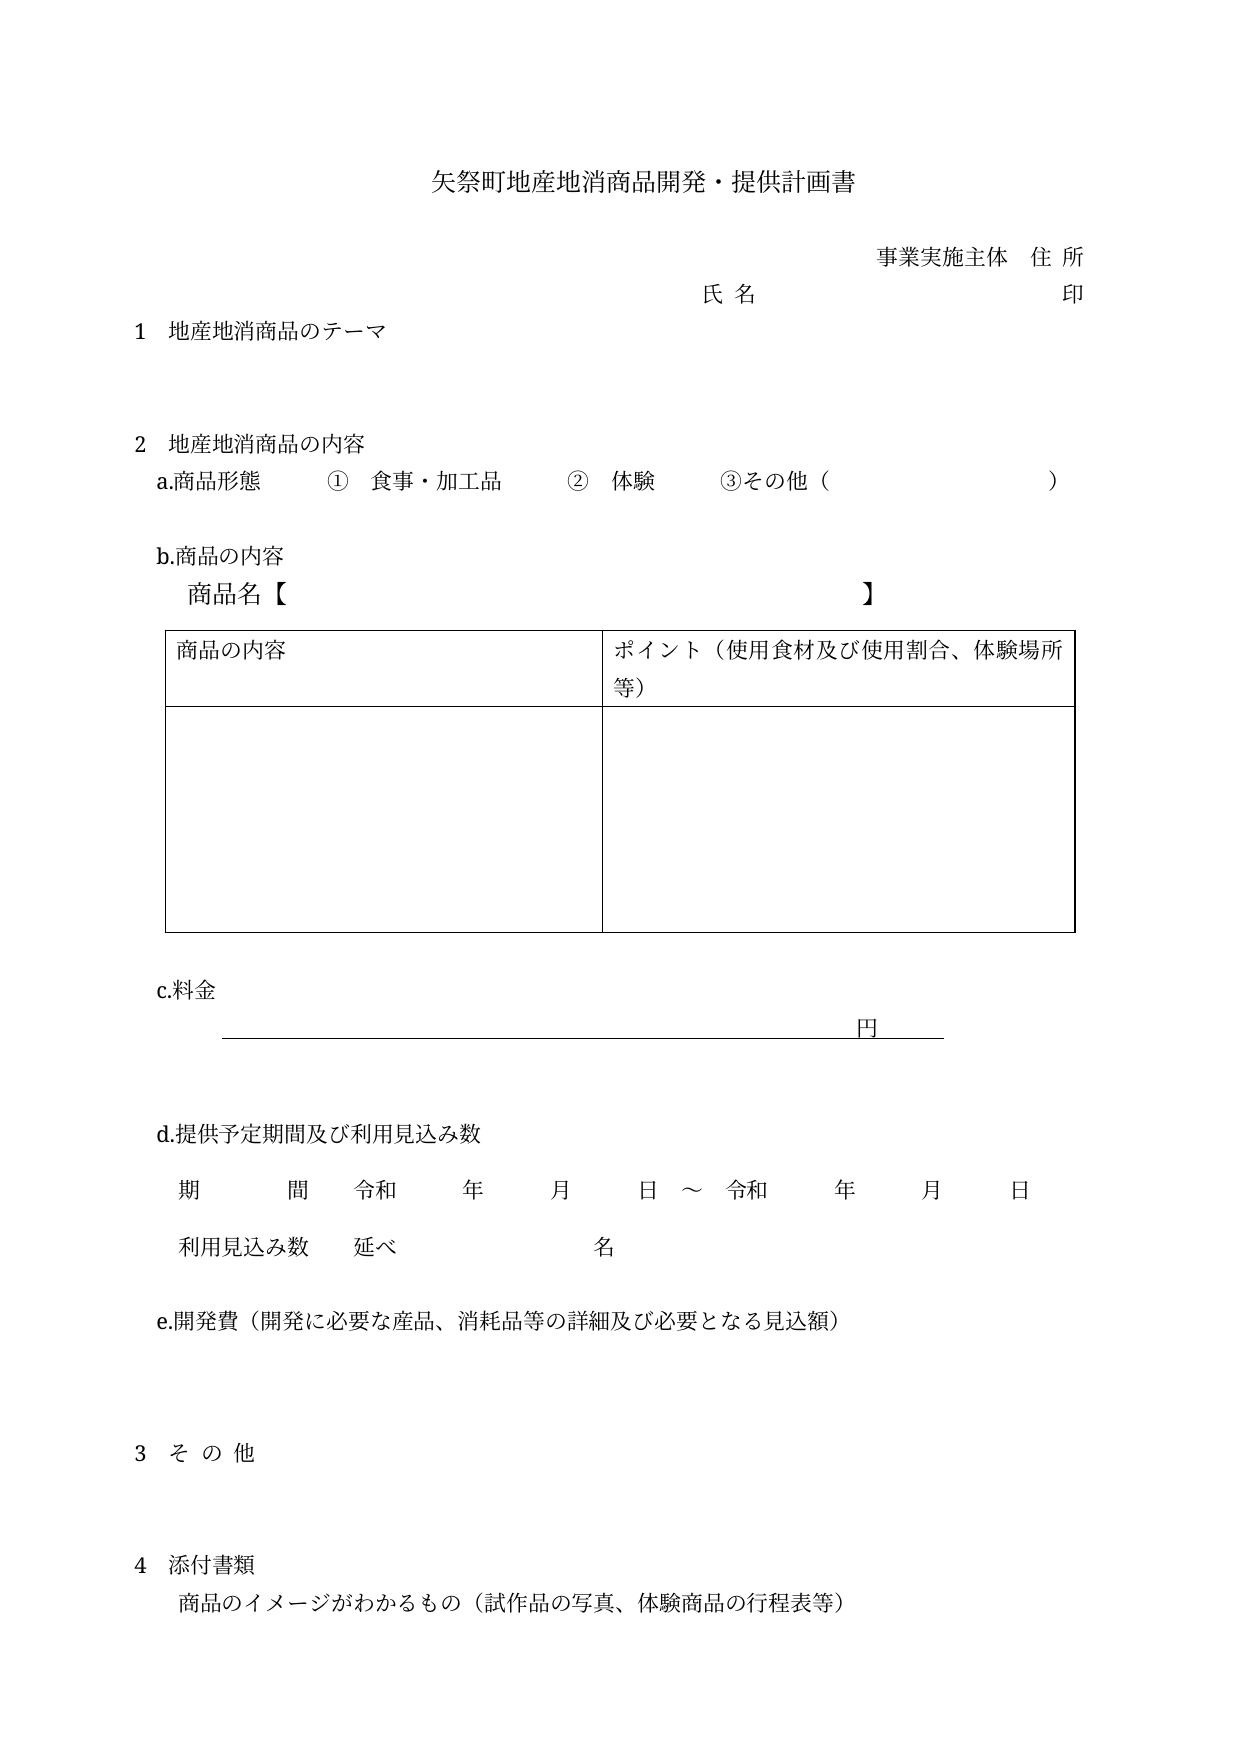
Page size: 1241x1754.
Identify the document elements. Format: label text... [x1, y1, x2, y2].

text d.提供予定期間及び利用見込み数 [112, 1114, 1128, 1152]
text 商品名【 】 [112, 574, 1128, 612]
text 期 間 令和 年 月 日 ～ 令和 年 月 日 [112, 1170, 1128, 1208]
text 氏名 印 [112, 274, 1084, 312]
table_header ポイント（使用食材及び使用割合、体験場所等） [603, 631, 1074, 706]
text 円 [112, 1008, 1128, 1045]
text 2 地産地消商品の内容 [112, 424, 1128, 462]
text e.開発費（開発に必要な産品、消耗品等の詳細及び必要となる見込額） [112, 1302, 1128, 1339]
text 矢祭町地産地消商品開発・提供計画書 [134, 162, 1128, 199]
table_header 商品の内容 [166, 631, 602, 706]
text b.商品の内容 [112, 537, 1128, 574]
text 3 その他 [112, 1433, 1128, 1470]
text 商品のイメージがわかるもの（試作品の写真、体験商品の行程表等） [112, 1583, 1128, 1620]
text a.商品形態 ① 食事・加工品 ② 体験 ③その他（ ） [112, 462, 1128, 499]
text 利用見込み数 延べ 名 [112, 1227, 1128, 1264]
table_cell [166, 707, 602, 932]
text 事業実施主体 住所 [112, 237, 1084, 274]
text 4 添付書類 [112, 1545, 1128, 1583]
table_cell [603, 707, 1074, 932]
text c.料金 [112, 970, 1128, 1008]
text 1 地産地消商品のテーマ [112, 312, 1128, 349]
